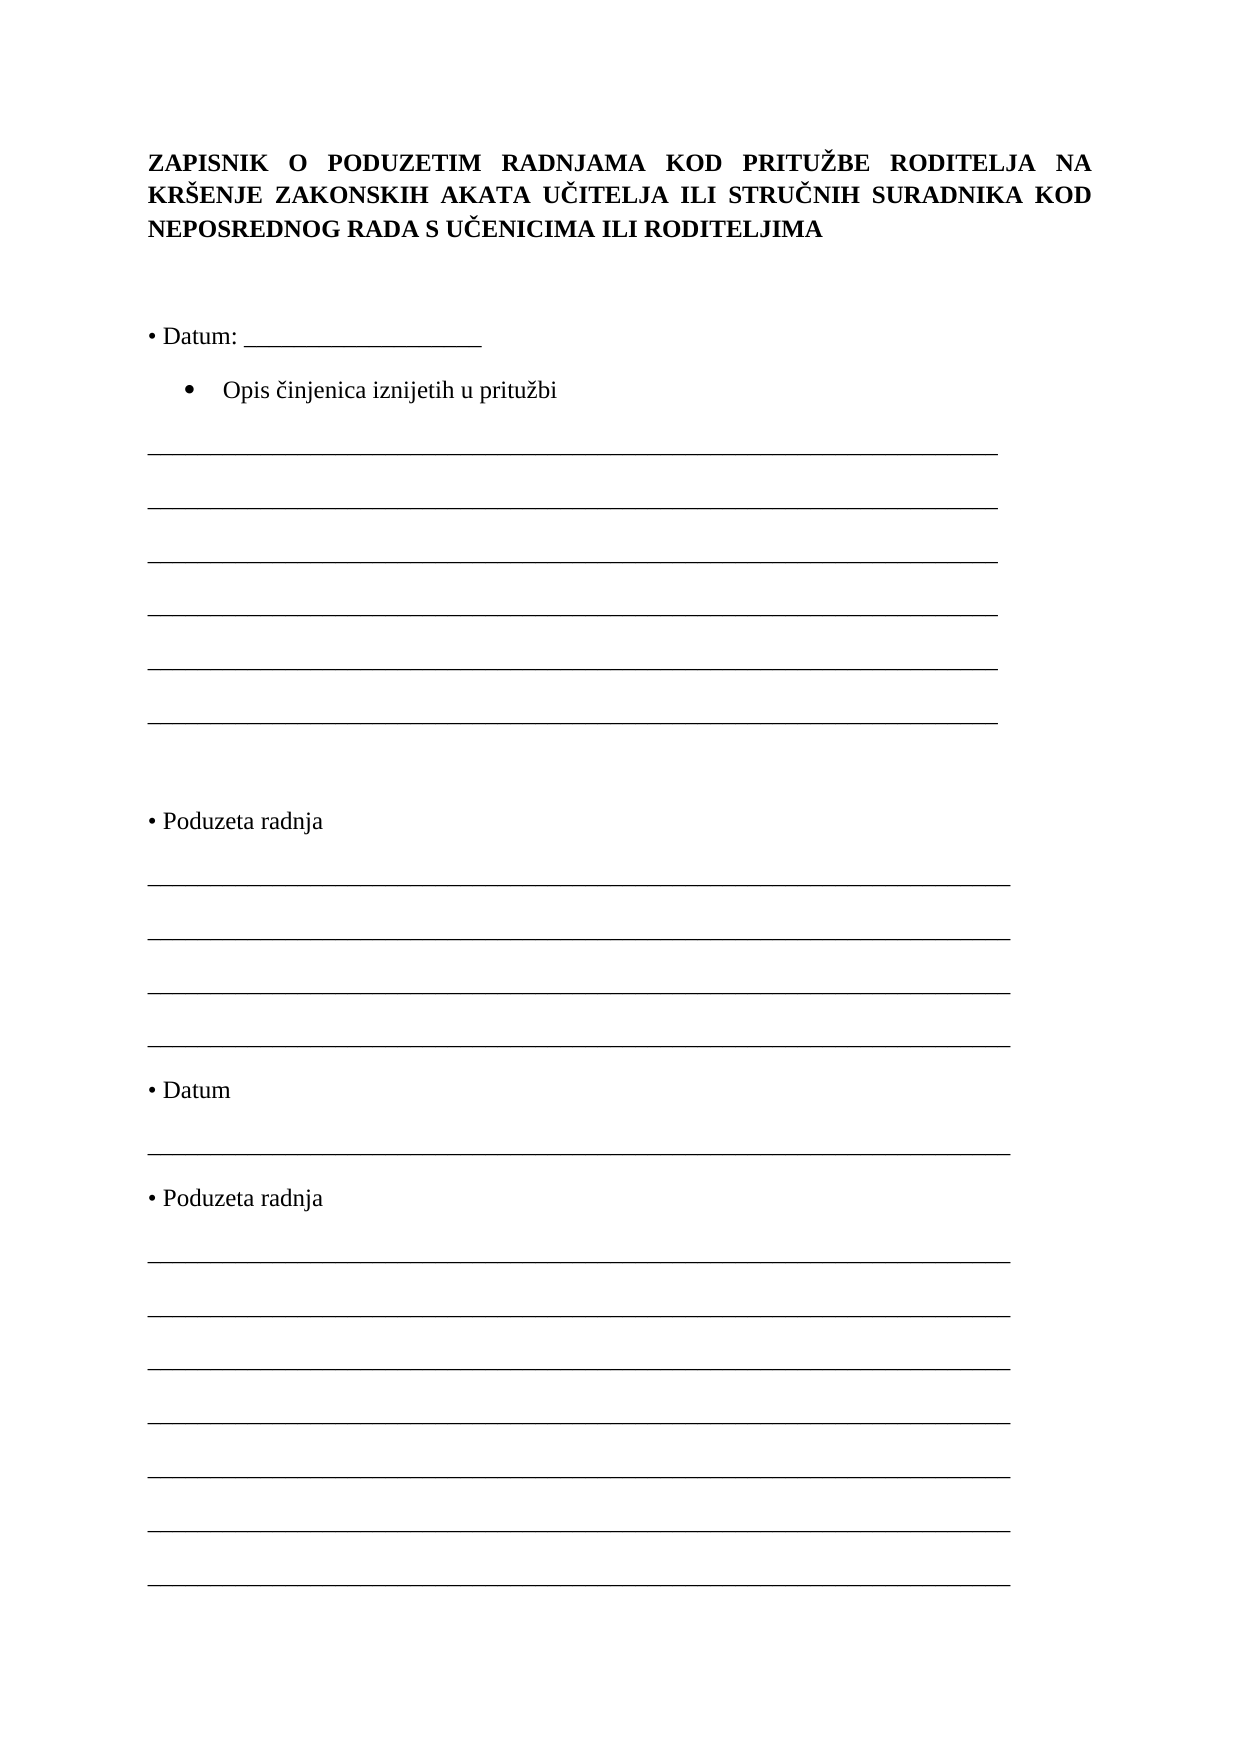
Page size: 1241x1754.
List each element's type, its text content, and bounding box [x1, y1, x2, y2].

text _____________________________________________________________________ [148, 1129, 1093, 1158]
text _____________________________________________________________________ [148, 914, 1093, 942]
text _____________________________________________________________________ [148, 1398, 1093, 1427]
text • Poduzeta radnja [148, 1183, 1093, 1212]
text _____________________________________________________________________ [148, 1237, 1093, 1266]
text _____________________________________________________________________ [148, 968, 1093, 996]
text • Poduzeta radnja [148, 806, 1093, 835]
list Opis činjenica iznijetih u pritužbi [185, 375, 1093, 404]
text ____________________________________________________________________ [148, 429, 1093, 458]
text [148, 1506, 1093, 1535]
text _____________________________________________________________________ [148, 1021, 1093, 1050]
text ____________________________________________________________________ [148, 698, 1093, 727]
text ____________________________________________________________________ [148, 537, 1093, 566]
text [148, 1452, 1093, 1481]
text ____________________________________________________________________ [148, 483, 1093, 512]
text _____________________________________________________________________ [148, 860, 1093, 889]
text _____________________________________________________________________ [148, 1291, 1093, 1319]
text _____________________________________________________________________ [148, 1344, 1093, 1373]
text • Datum: ___________________ [148, 321, 1093, 350]
text ____________________________________________________________________ [148, 644, 1093, 673]
text ZAPISNIK O PODUZETIM RADNJAMA KOD PRITUŽBE RODITELJA NA KRŠENJE ZAKONSKIH AKATA UČITELJA ILI STRUČNIH SURADNIKA KOD NEPOSREDNOG RADA S UČENICIMA ILI RODITELJIMA [148, 148, 1093, 242]
text • Datum [148, 1075, 1093, 1104]
text ____________________________________________________________________ [148, 591, 1093, 619]
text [148, 1560, 1093, 1589]
